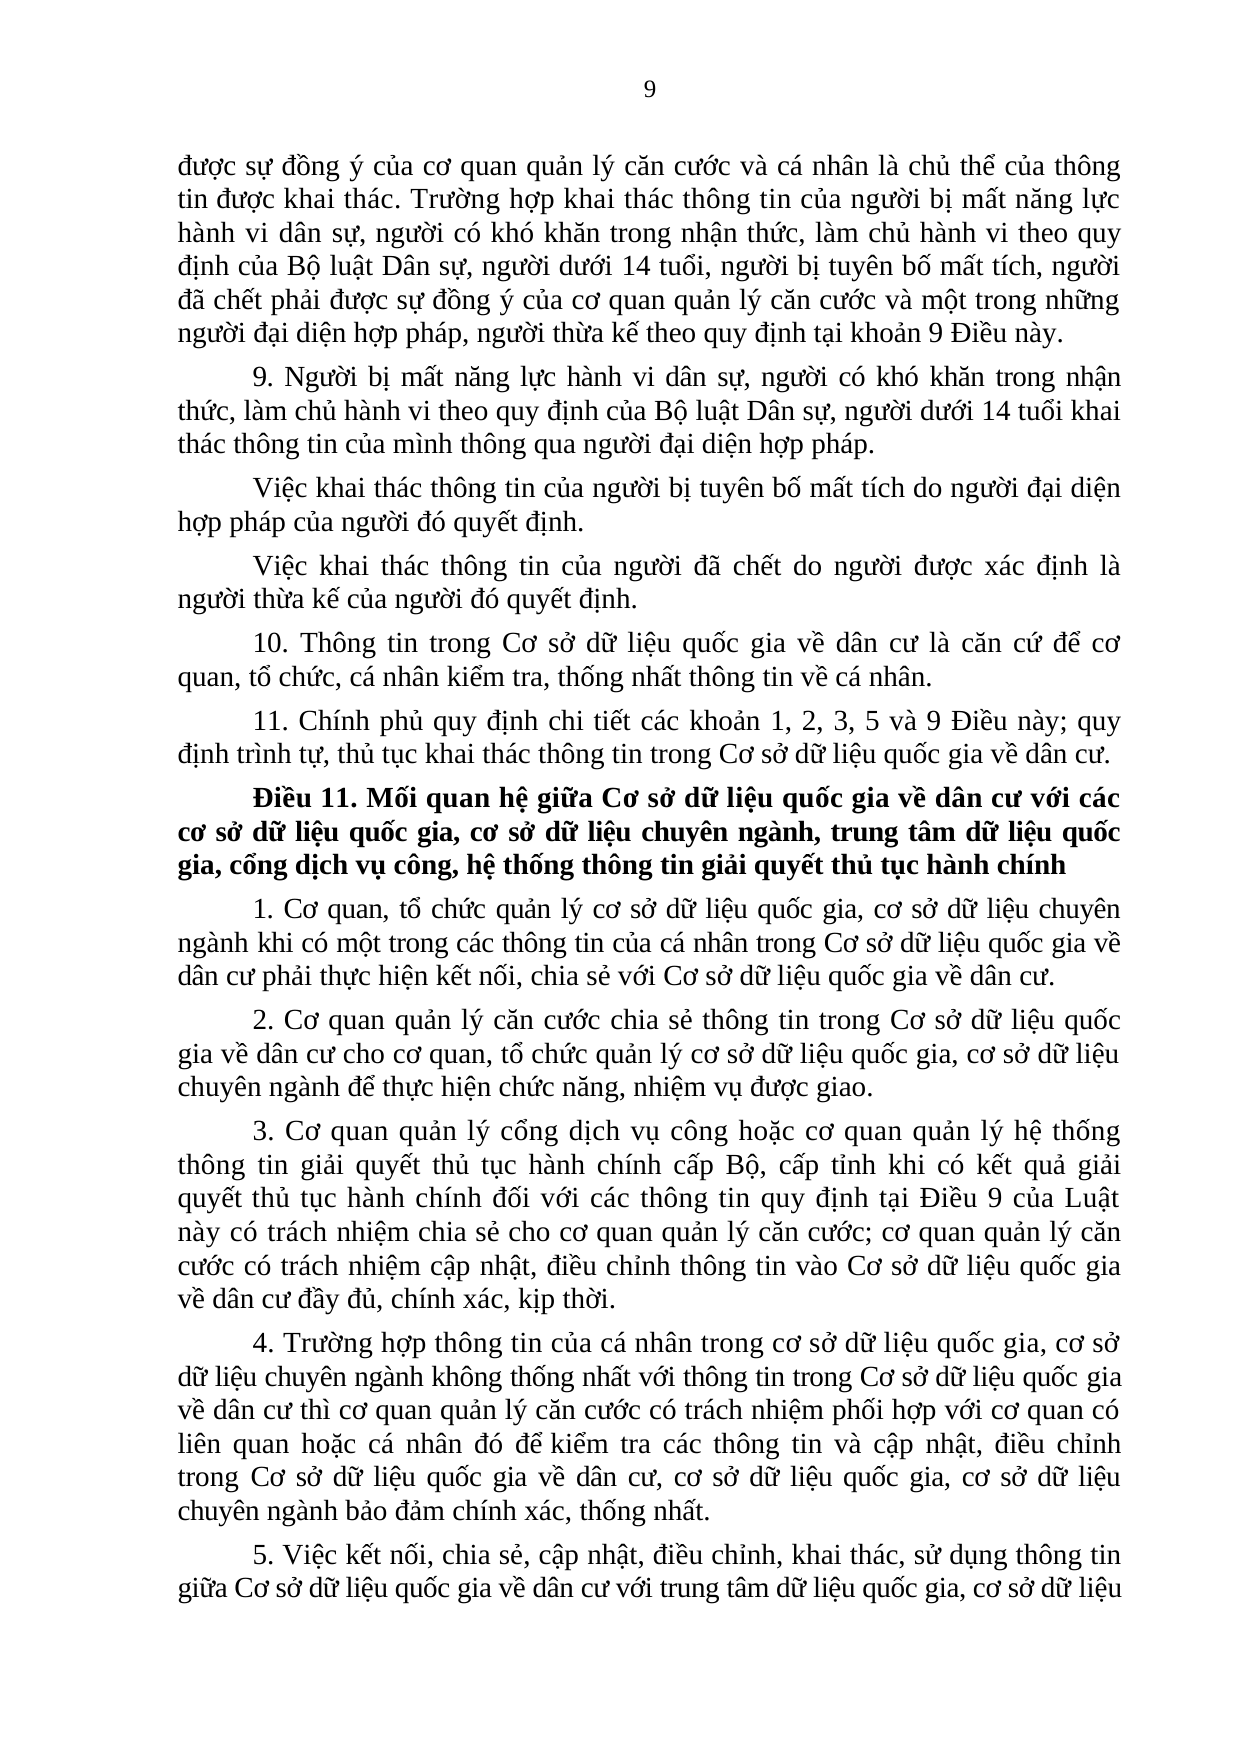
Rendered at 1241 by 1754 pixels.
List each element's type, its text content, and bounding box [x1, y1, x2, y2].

text 4. Trường hợp thông tin của cá nhân trong cơ sở dữ liệu quốc gia, cơ sở dữ liệu chuyên ngành không thống nhất với thông tin trong Cơ sở dữ liệu quốc gia về dân cư thì cơ quan quản lý căn cước có trách nhiệm phối hợp với cơ quan có liên quan hoặc cá nhân đó để kiểm tra các thông tin và cập nhật, điều chỉnh trong Cơ sở dữ liệu quốc gia về dân cư, cơ sở dữ liệu quốc gia, cơ sở dữ liệu chuyên ngành bảo đảm chính xác, thống nhất. [177, 1325, 1122, 1526]
text 3. Cơ quan quản lý cổng dịch vụ công hoặc cơ quan quản lý hệ thống thông tin giải quyết thủ tục hành chính cấp Bộ, cấp tỉnh khi có kết quả giải quyết thủ tục hành chính đối với các thông tin quy định tại Điều 9 của Luật này có trách nhiệm chia sẻ cho cơ quan quản lý căn cước; cơ quan quản lý căn cước có trách nhiệm cập nhật, điều chỉnh thông tin vào Cơ sở dữ liệu quốc gia về dân cư đầy đủ, chính xác, kịp thời. [177, 1113, 1122, 1315]
text 1. Cơ quan, tổ chức quản lý cơ sở dữ liệu quốc gia, cơ sở dữ liệu chuyên ngành khi có một trong các thông tin của cá nhân trong Cơ sở dữ liệu quốc gia về dân cư phải thực hiện kết nối, chia sẻ với Cơ sở dữ liệu quốc gia về dân cư. [177, 891, 1122, 992]
text 9. Người bị mất năng lực hành vi dân sự, người có khó khăn trong nhận thức, làm chủ hành vi theo quy định của Bộ luật Dân sự, người dưới 14 tuổi khai thác thông tin của mình thông qua người đại diện hợp pháp. [177, 359, 1122, 460]
text 10. Thông tin trong Cơ sở dữ liệu quốc gia về dân cư là căn cứ để cơ quan, tổ chức, cá nhân kiểm tra, thống nhất thông tin về cá nhân. [177, 625, 1122, 692]
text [177, 148, 1122, 349]
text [177, 1537, 1122, 1604]
text 2. Cơ quan quản lý căn cước chia sẻ thông tin trong Cơ sở dữ liệu quốc gia về dân cư cho cơ quan, tổ chức quản lý cơ sở dữ liệu quốc gia, cơ sở dữ liệu chuyên ngành để thực hiện chức năng, nhiệm vụ được giao. [177, 1002, 1122, 1103]
text Việc khai thác thông tin của người đã chết do người được xác định là người thừa kế của người đó quyết định. [177, 548, 1122, 615]
text Việc khai thác thông tin của người bị tuyên bố mất tích do người đại diện hợp pháp của người đó quyết định. [177, 470, 1122, 537]
text 11. Chính phủ quy định chi tiết các khoản 1, 2, 3, 5 và 9 Điều này; quy định trình tự, thủ tục khai thác thông tin trong Cơ sở dữ liệu quốc gia về dân cư. [177, 703, 1122, 770]
text Điều 11. Mối quan hệ giữa Cơ sở dữ liệu quốc gia về dân cư với các cơ sở dữ liệu quốc gia, cơ sở dữ liệu chuyên ngành, trung tâm dữ liệu quốc gia, cổng dịch vụ công, hệ thống thông tin giải quyết thủ tục hành chính [177, 780, 1122, 881]
